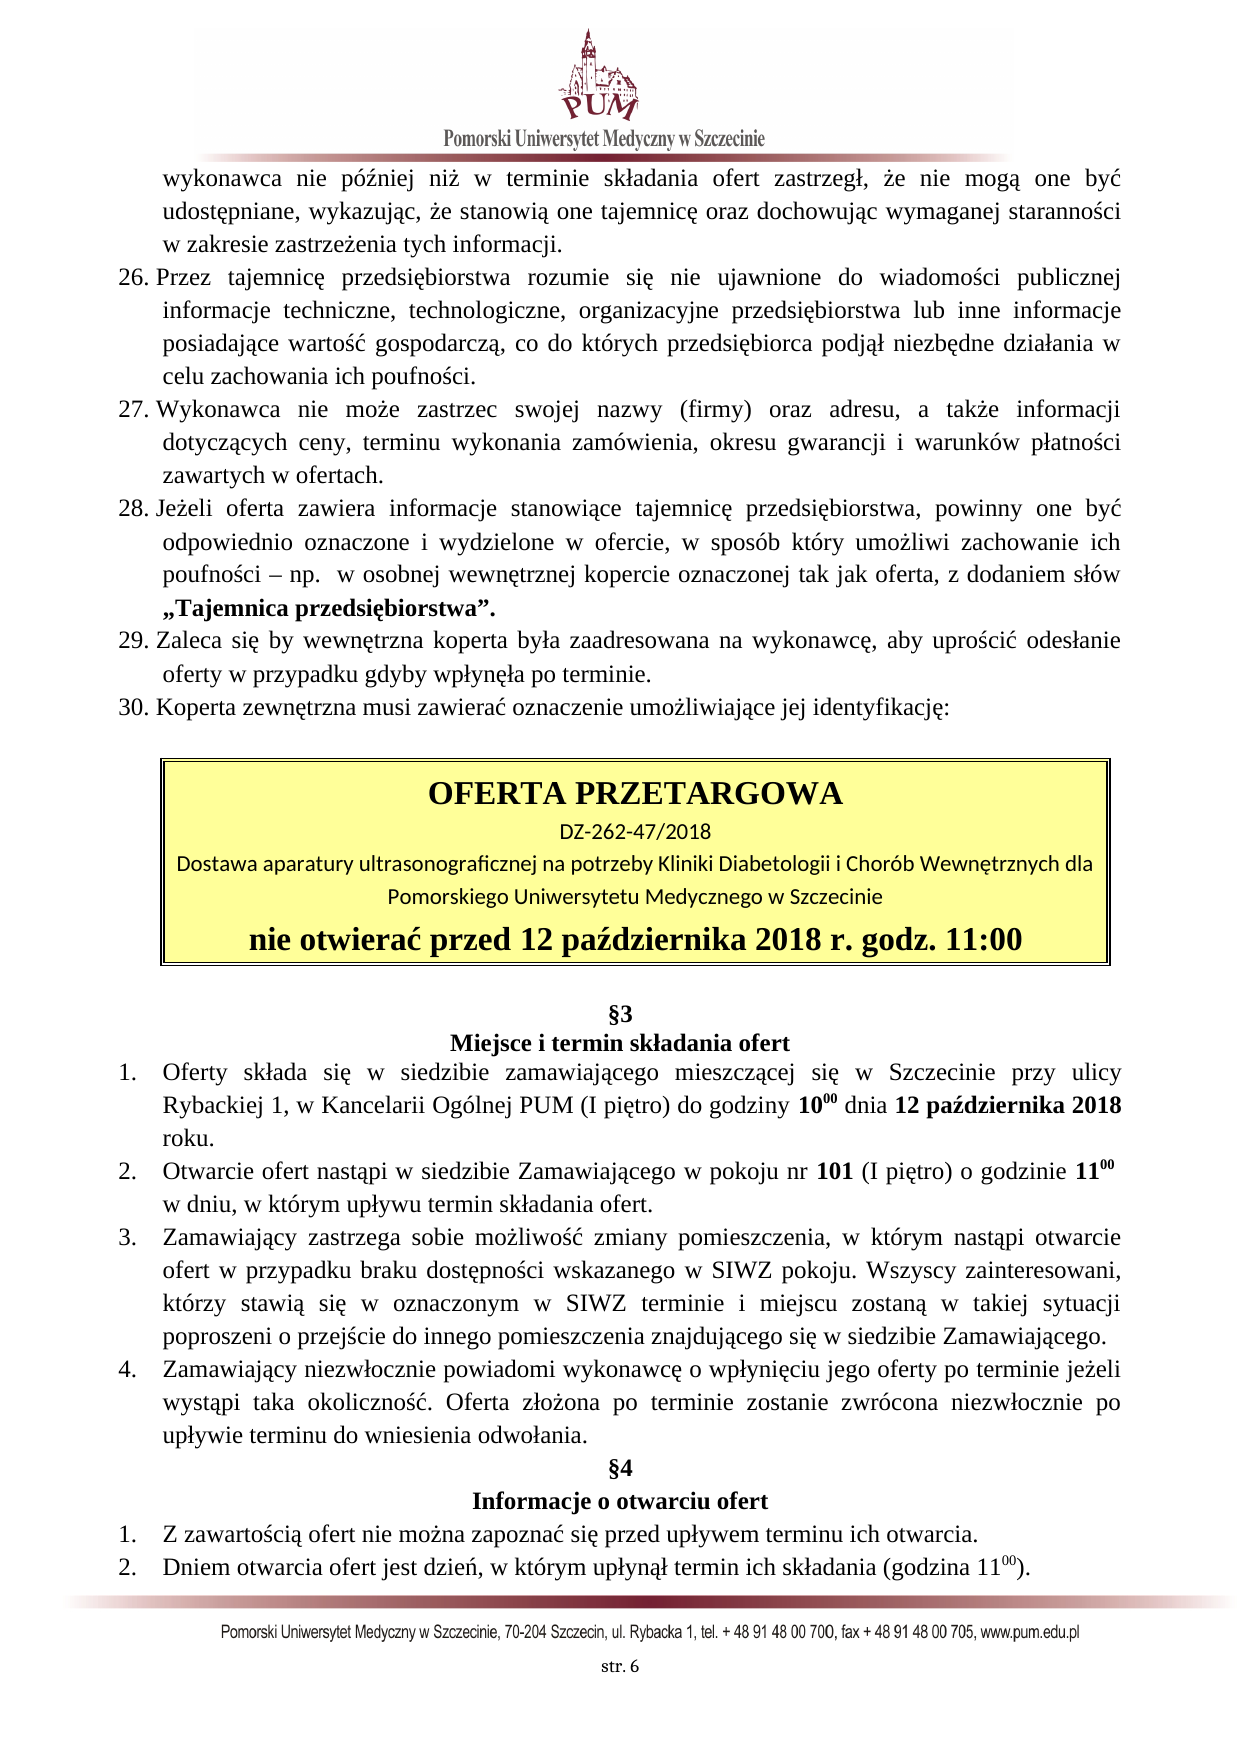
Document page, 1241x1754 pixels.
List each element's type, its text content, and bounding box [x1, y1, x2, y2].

list Jeżeli oferta zawiera informacje stanowiące tajemnicę przedsiębiorstwa, powinny one być odpowiednio oznaczone i wydzielone w ofercie, w sposób który umożliwi zachowanie ich poufności – np. w osobnej wewnętrznej kopercie oznaczonej tak jak oferta, z dodaniem słów „Tajemnica przedsiębiorstwa”. [118, 493, 1122, 621]
list Wykonawca nie może zastrzec swojej nazwy (firmy) oraz adresu, a także informacji dotyczących ceny, terminu wykonania zamówienia, okresu gwarancji i warunków płatności zawartych w ofertach. [118, 394, 1122, 489]
list Koperta zewnętrzna musi zawierać oznaczenie umożliwiające jej identyfikację: [118, 692, 1122, 720]
list Oferty składa się w siedzibie zamawiającego mieszczącej się w Szczecinie przy ulicy Rybackiej 1, w Kancelarii Ogólnej PUM (I piętro) do godziny 1000 dnia roku. [118, 1057, 1122, 1152]
picture [193, 28, 1015, 162]
list Zaleca się by wewnętrzna koperta była zaadresowana na wykonawcę, aby uprościć odesłanie oferty w przypadku gdyby wpłynęła po terminie. [118, 626, 1122, 687]
list Przez tajemnicę przedsiębiorstwa rozumie się nie ujawnione do wiadomości publicznej informacje techniczne, technologiczne, organizacyjne przedsiębiorstwa lub inne informacje posiadające wartość gospodarczą, co do których przedsiębiorca podjął niezbędne działania w celu zachowania ich poufności. [118, 262, 1122, 390]
list Zamawiający niezwłocznie powiadomi wykonawcę o wpłynięciu jego oferty po terminie jeżeli wystąpi taka okoliczność. Oferta złożona po terminie zostanie zwrócona niezwłocznie po upływie terminu do wniesienia odwołania. [118, 1354, 1122, 1449]
list Zamawiający zastrzega sobie możliwość zmiany pomieszczenia, w którym nastąpi otwarcie ofert w przypadku braku dostępności wskazanego w SIWZ pokoju. Wszyscy zainteresowani, którzy stawią się w oznaczonym w SIWZ terminie i miejscu zostaną w takiej sytuacji poproszeni o przejście do innego pomieszczenia znajdującego się w siedzibie Zamawiającego. [118, 1222, 1122, 1350]
table_header OFERTA PRZETARGOWA nie otwierać przed r. godz. 11:00 [165, 762, 1106, 962]
picture [58, 1595, 1240, 1642]
list Otwarcie ofert nastąpi w siedzibie Zamawiającego w pokoju nr 101 (I piętro) o godzinie 1100 w dniu, w którym upływu termin składania ofert. [118, 1156, 1122, 1218]
subtitle Miejsce i termin składania ofert [118, 1028, 1122, 1057]
subtitle Informacje o otwarciu ofert [118, 1486, 1122, 1515]
list Dniem otwarcia ofert jest dzień, w którym upłynął termin ich składania (godzina 1100). [118, 1552, 1122, 1581]
list Z zawartością ofert nie można zapoznać się przed upływem terminu ich otwarcia. [118, 1519, 1122, 1548]
